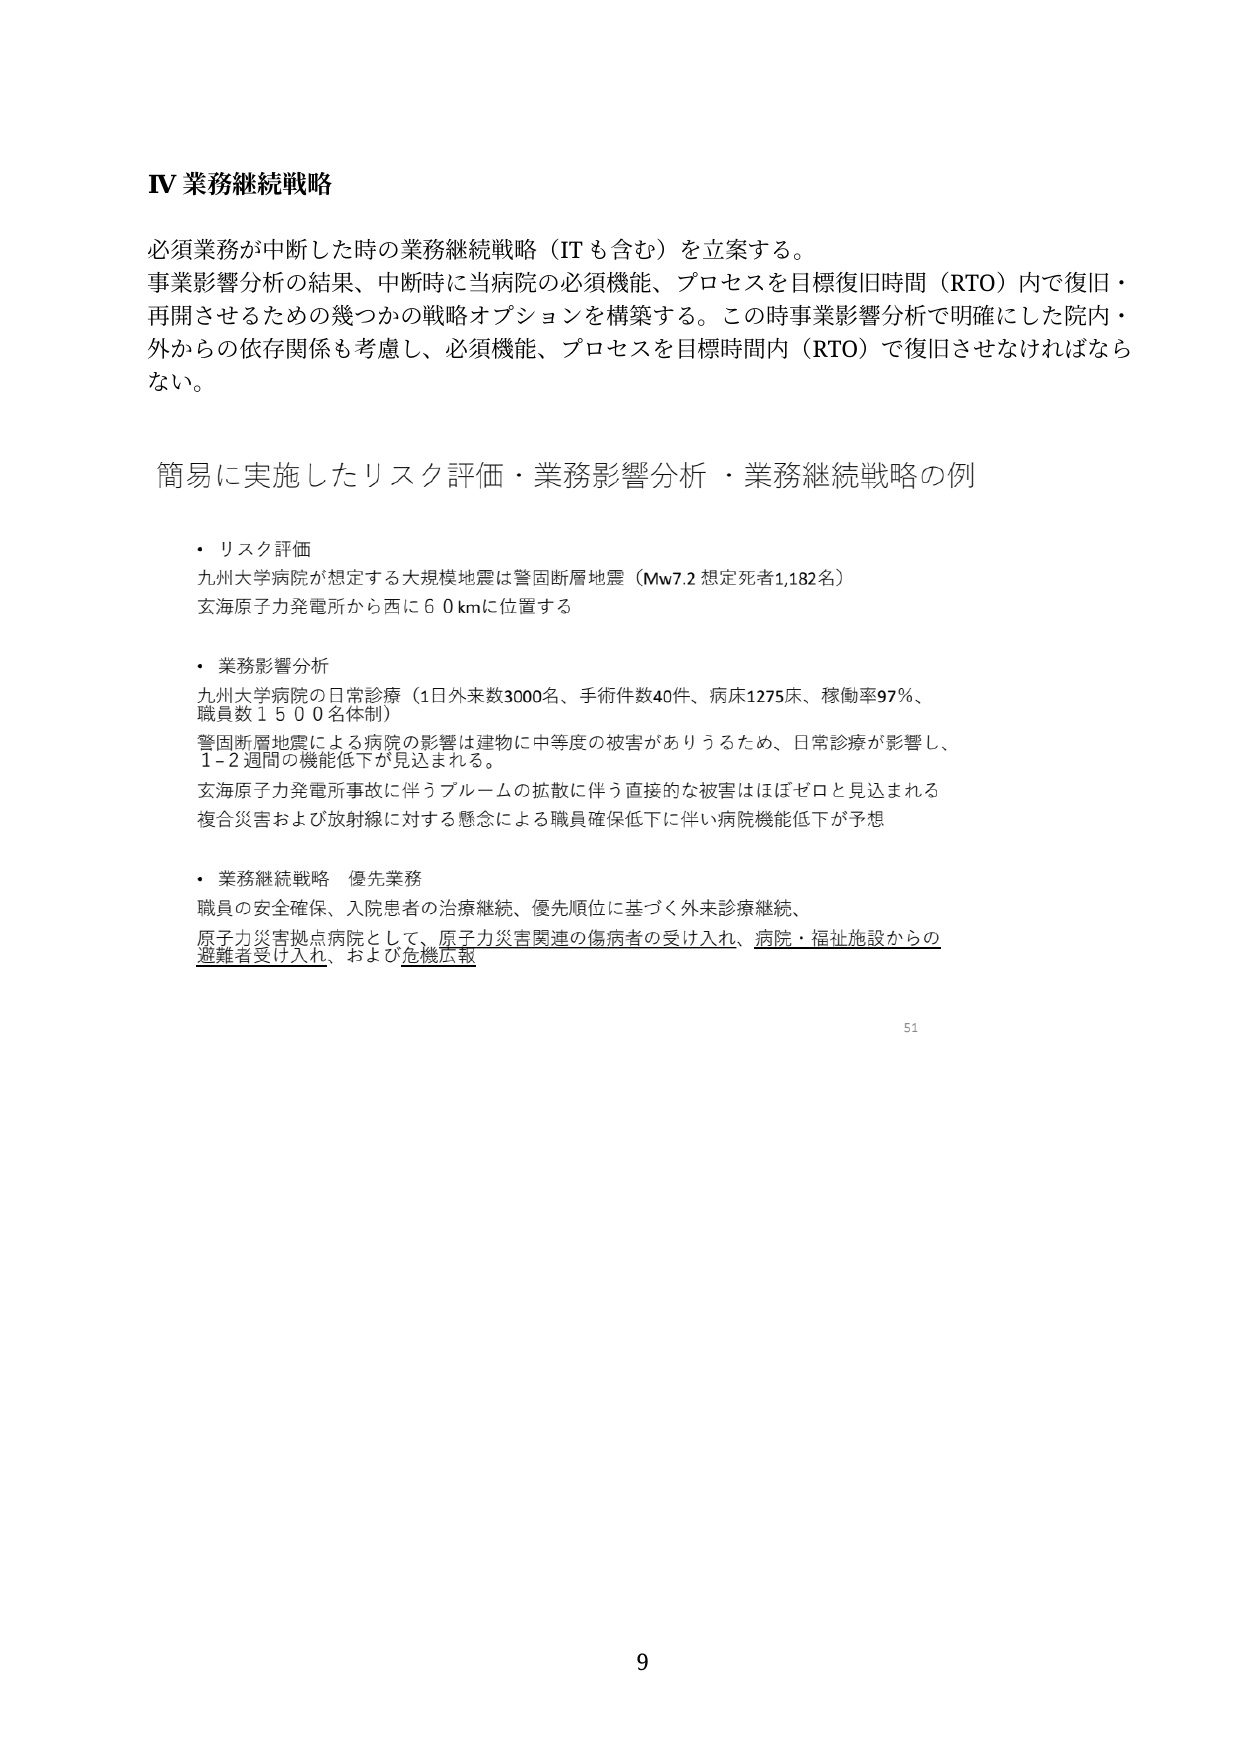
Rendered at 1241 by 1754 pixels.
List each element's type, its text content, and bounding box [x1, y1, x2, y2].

text 必須業務が中断した時の業務継続戦略（ITも含む）を立案する。 [148, 232, 1137, 265]
text Ⅳ 業務継続戦略 [148, 165, 1137, 201]
text 事業影響分析の結果、中断時に当病院の必須機能、プロセスを目標復旧時間（RTO）内で復旧・再開させるための幾つかの戦略オプションを構築する。この時事業影響分析で明確にした院内・外からの依存関係も考慮し、必須機能、プロセスを目標時間内（RTO）で復旧させなければならない。 [148, 265, 1137, 397]
